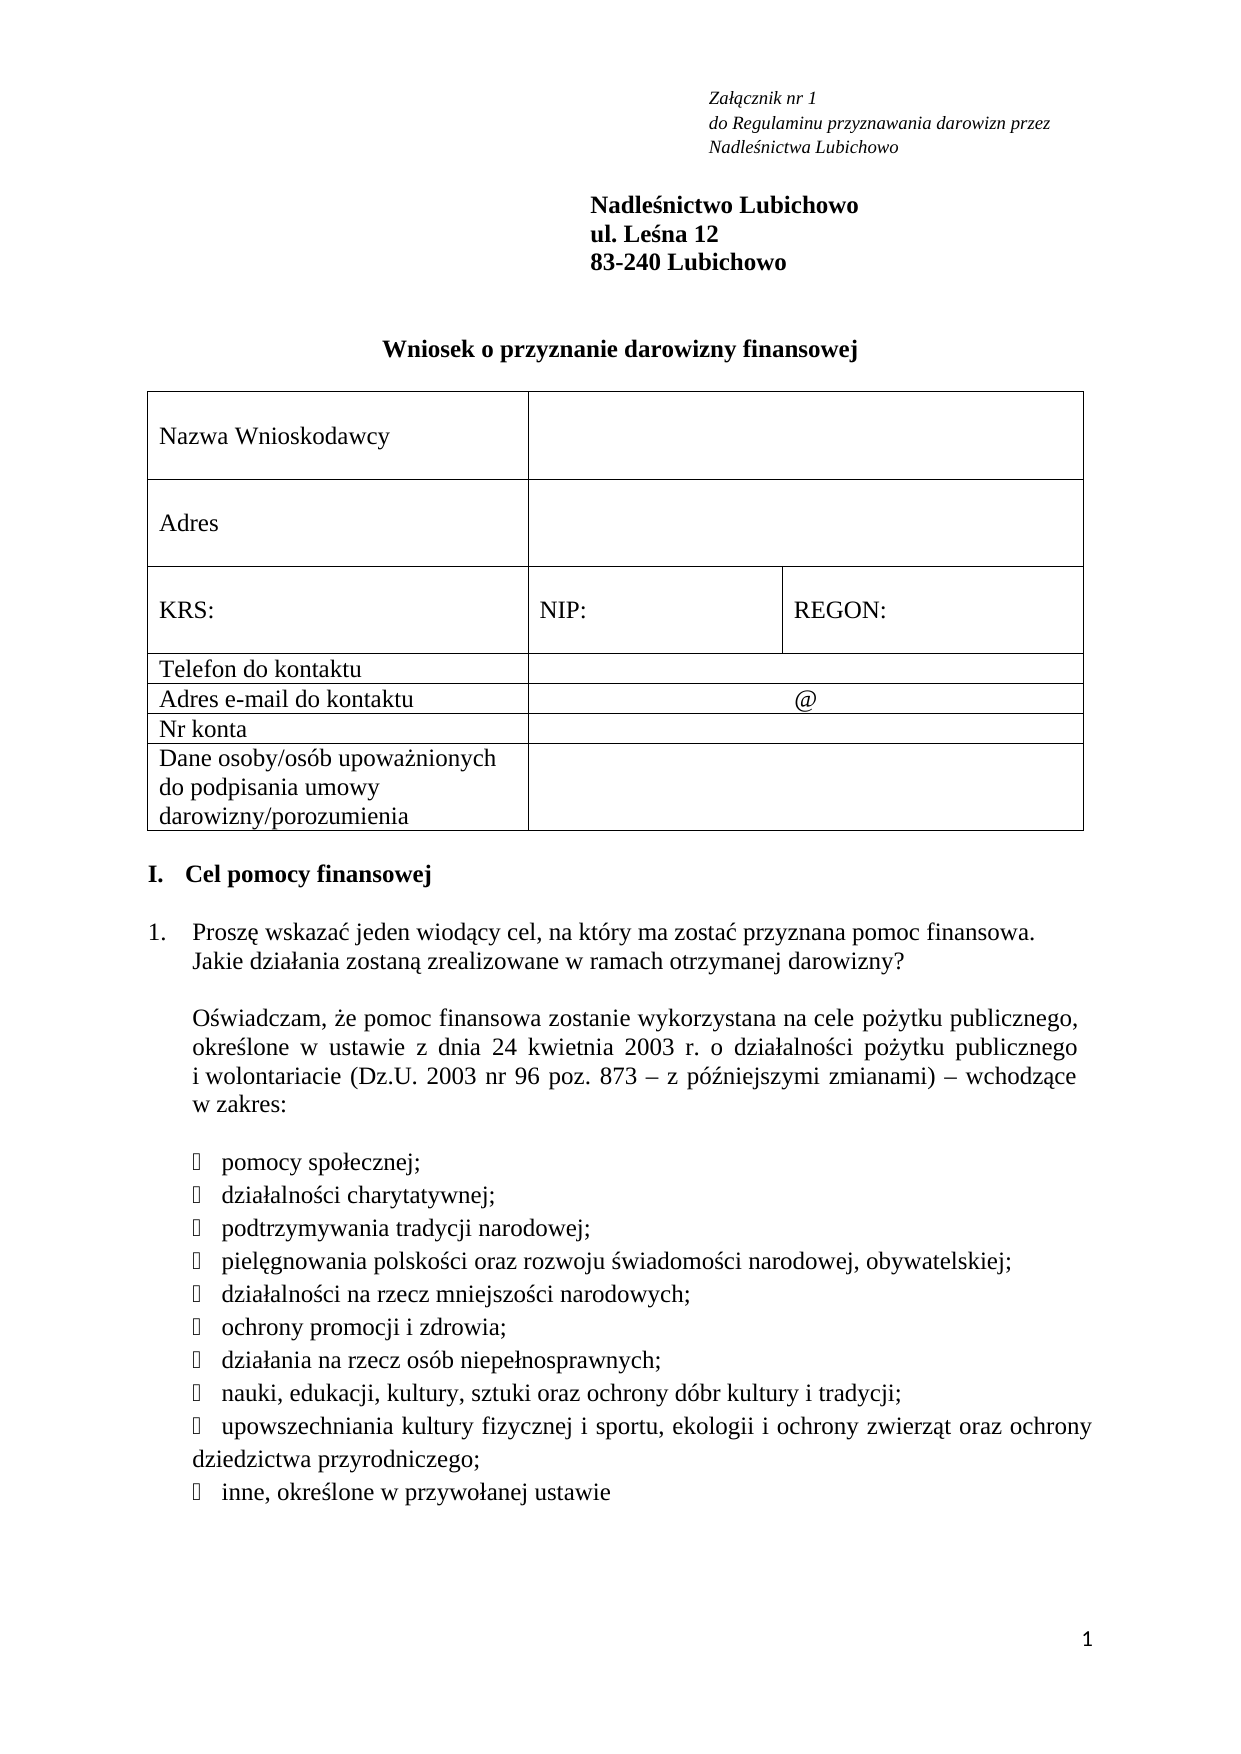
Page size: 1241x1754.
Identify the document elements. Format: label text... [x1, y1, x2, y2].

table_header [529, 392, 1083, 478]
text nauki, edukacji, kultury, sztuki oraz ochrony dóbr kultury i tradycji; [148, 1378, 1093, 1407]
text upowszechniania kultury fizycznej i sportu, ekologii i ochrony zwierząt oraz ochrony dziedzictwa przyrodniczego; [148, 1411, 1093, 1473]
table_cell Nr konta [148, 714, 528, 742]
text Wniosek o przyznanie darowizny finansowej [148, 334, 1093, 362]
table_cell NIP: [529, 567, 782, 653]
text 83-240 Lubichowo [516, 247, 1093, 276]
table_cell Dane osoby/osób upoważnionych do podpisania umowy darowizny/porozumienia [148, 744, 528, 830]
text pomocy społecznej; [162, 1147, 1093, 1176]
table_cell [529, 654, 1083, 683]
list Proszę wskazać jeden wiodący cel, na który ma zostać przyznana pomoc finansowa. [148, 917, 1078, 946]
text działalności na rzecz mniejszości narodowych; [148, 1279, 1093, 1308]
table_cell REGON: [783, 567, 1083, 653]
table_cell [529, 744, 1083, 830]
text ul. Leśna 12 [516, 219, 1093, 247]
text Załącznik nr 1 [709, 87, 1093, 108]
text Nadleśnictwo Lubichowo [516, 190, 1093, 219]
list Cel pomocy finansowej [148, 859, 1093, 888]
table_cell [529, 714, 1083, 742]
table_cell Telefon do kontaktu [148, 654, 528, 683]
table_cell KRS: [148, 567, 528, 653]
text do Regulaminu przyznawania darowizn przez Nadleśnictwa Lubichowo [709, 112, 1093, 158]
text Oświadczam, że pomoc finansowa zostanie wykorzystana na cele pożytku publicznego, określone w ustawie z dnia 24 kwietnia 2003 r. o działalności pożytku publicznego i wolontariacie (Dz.U. 2003 nr 96 poz. 873 – z późniejszymi zmianami) – wchodzące w zakres: [192, 1003, 1078, 1118]
text działania na rzecz osób niepełnosprawnych; [148, 1345, 1093, 1374]
table_cell Adres [148, 480, 528, 566]
table_cell [529, 480, 1083, 566]
text pielęgnowania polskości oraz rozwoju świadomości narodowej, obywatelskiej; [148, 1246, 1093, 1275]
text podtrzymywania tradycji narodowej; [148, 1213, 1093, 1242]
table_header Nazwa Wnioskodawcy [148, 392, 528, 478]
text ochrony promocji i zdrowia; [148, 1312, 1093, 1341]
table_cell Adres e-mail do kontaktu [148, 684, 528, 713]
text inne, określone w przywołanej ustawie [148, 1477, 1093, 1506]
table_cell @ [529, 684, 1083, 713]
text Jakie działania zostaną zrealizowane w ramach otrzymanej darowizny? [192, 946, 1078, 974]
text działalności charytatywnej; [162, 1180, 1093, 1209]
